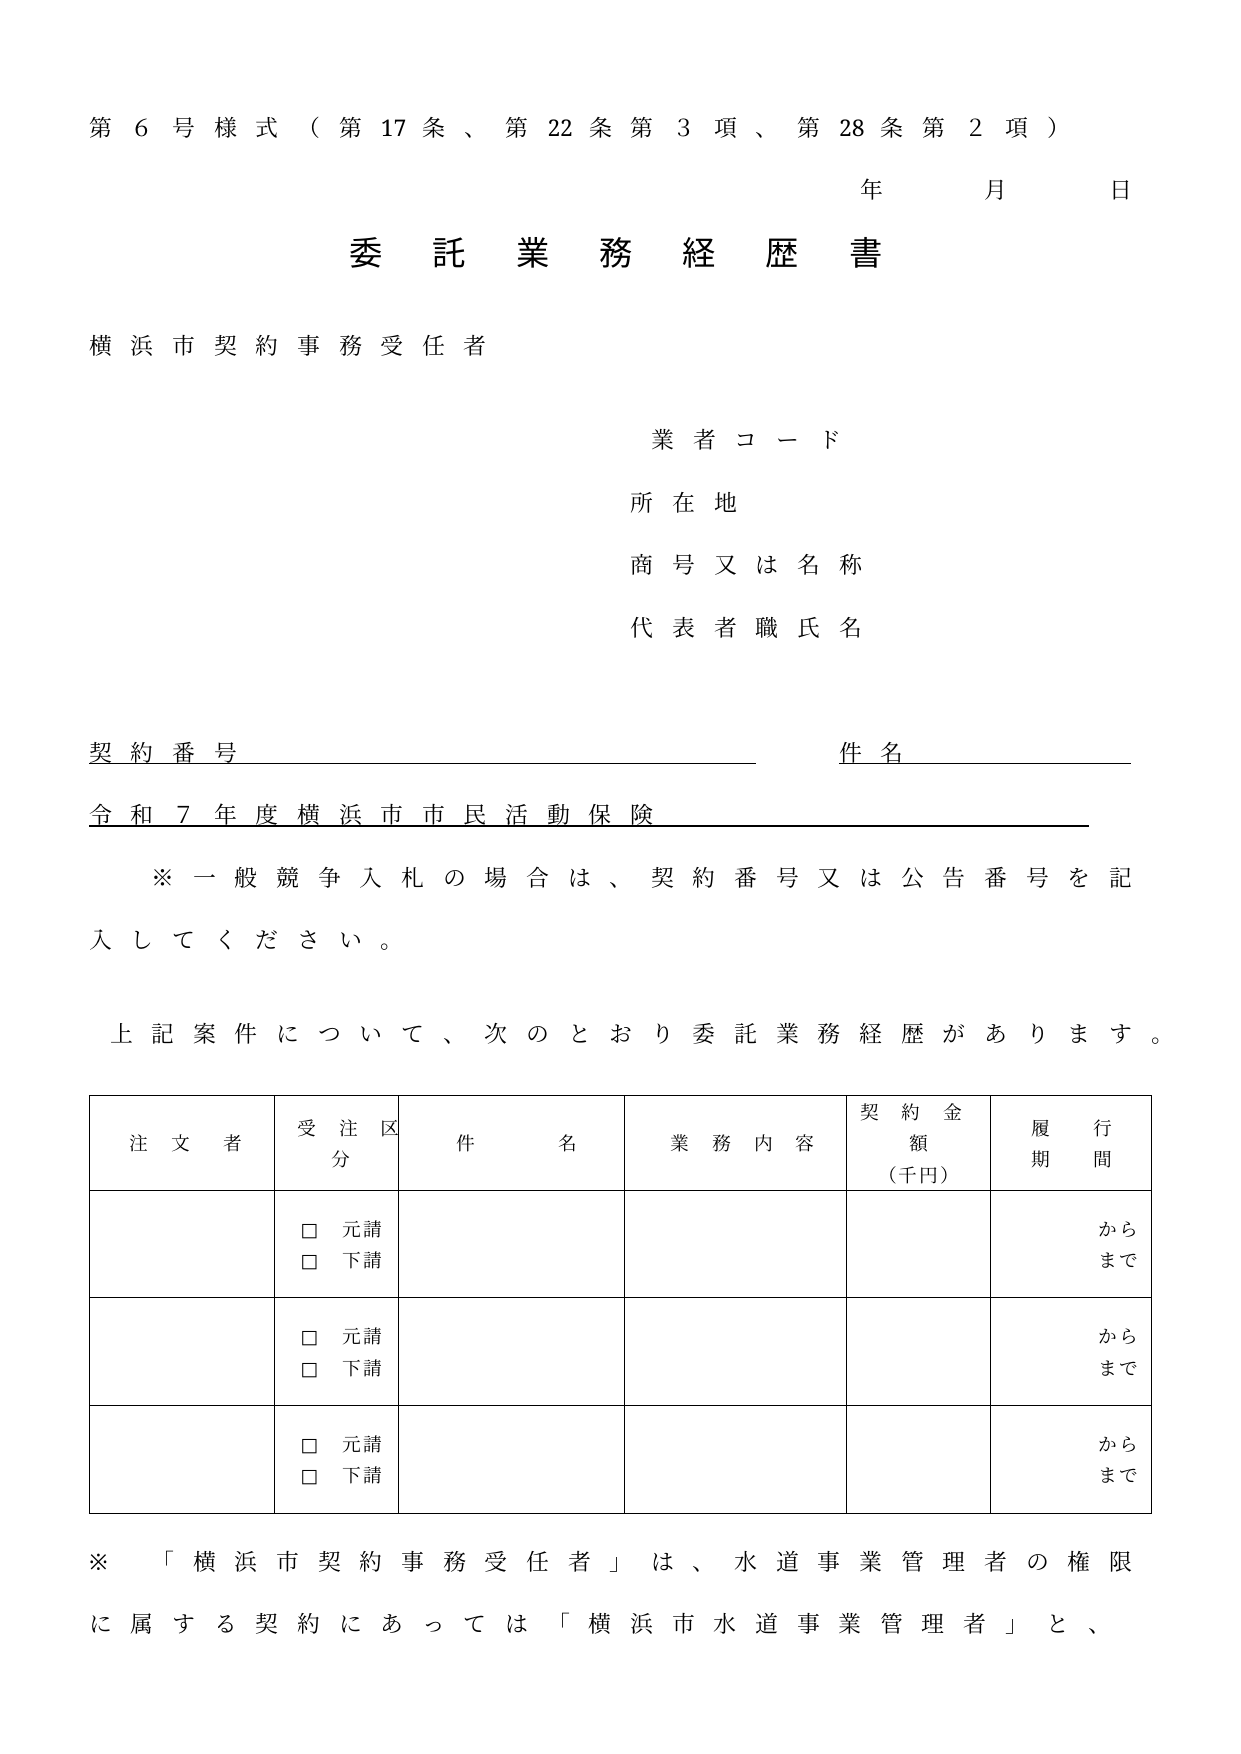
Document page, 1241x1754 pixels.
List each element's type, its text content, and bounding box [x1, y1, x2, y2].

text ※ 「横浜市契約事務受任者」は、水道事業管理者の権限に属する契約にあっては「横浜市水道事業管理者」と、 [89, 1529, 1151, 1654]
text 契約番号 件名 令和７年度横浜市市民活動保険 [89, 720, 1151, 845]
table_header 注文者 [90, 1096, 274, 1190]
table_cell [399, 1191, 624, 1297]
table_cell [847, 1298, 990, 1405]
text 第６号様式（第17条、第22条第３項、第28条第２項） [89, 95, 1151, 157]
table_cell から まで [991, 1406, 1151, 1512]
table_header 受注区分 [275, 1096, 398, 1190]
table_cell □ 元請 □ 下請 [275, 1298, 398, 1405]
table_cell から まで [991, 1298, 1151, 1405]
text 上記案件について、次のとおり委託業務経歴があります。 [89, 1001, 1151, 1064]
text 商号又は名称 [89, 532, 1151, 595]
table_cell [399, 1298, 624, 1405]
table_cell [847, 1191, 990, 1297]
table_header 件名 [399, 1096, 624, 1190]
text 所在地 [89, 470, 1151, 532]
text 年 月 日 [89, 157, 1151, 220]
table_header 業 務 内 容 [625, 1096, 846, 1190]
table_cell □ 元請 □ 下請 [275, 1406, 398, 1512]
text 横浜市契約事務受任者 [89, 314, 1151, 376]
table_cell [399, 1406, 624, 1512]
table_cell [847, 1406, 990, 1512]
table_cell [90, 1191, 274, 1297]
text 委 託 業 務 経 歴 書 [89, 220, 1151, 282]
text 代表者職氏名 [89, 595, 1151, 657]
text 業者コード [89, 407, 1151, 470]
table_header 契約金額 （千円） [847, 1096, 990, 1190]
table_header 履 行 期 間 [991, 1096, 1151, 1190]
table_cell [625, 1191, 846, 1297]
table_cell 元請 下請 [275, 1191, 398, 1297]
table_cell [625, 1298, 846, 1405]
table_cell から まで [991, 1191, 1151, 1297]
table_cell [90, 1298, 274, 1405]
table_cell [625, 1406, 846, 1512]
text ※一般競争入札の場合は、契約番号又は公告番号を記入してください。 [89, 845, 1151, 970]
table_cell [90, 1406, 274, 1512]
